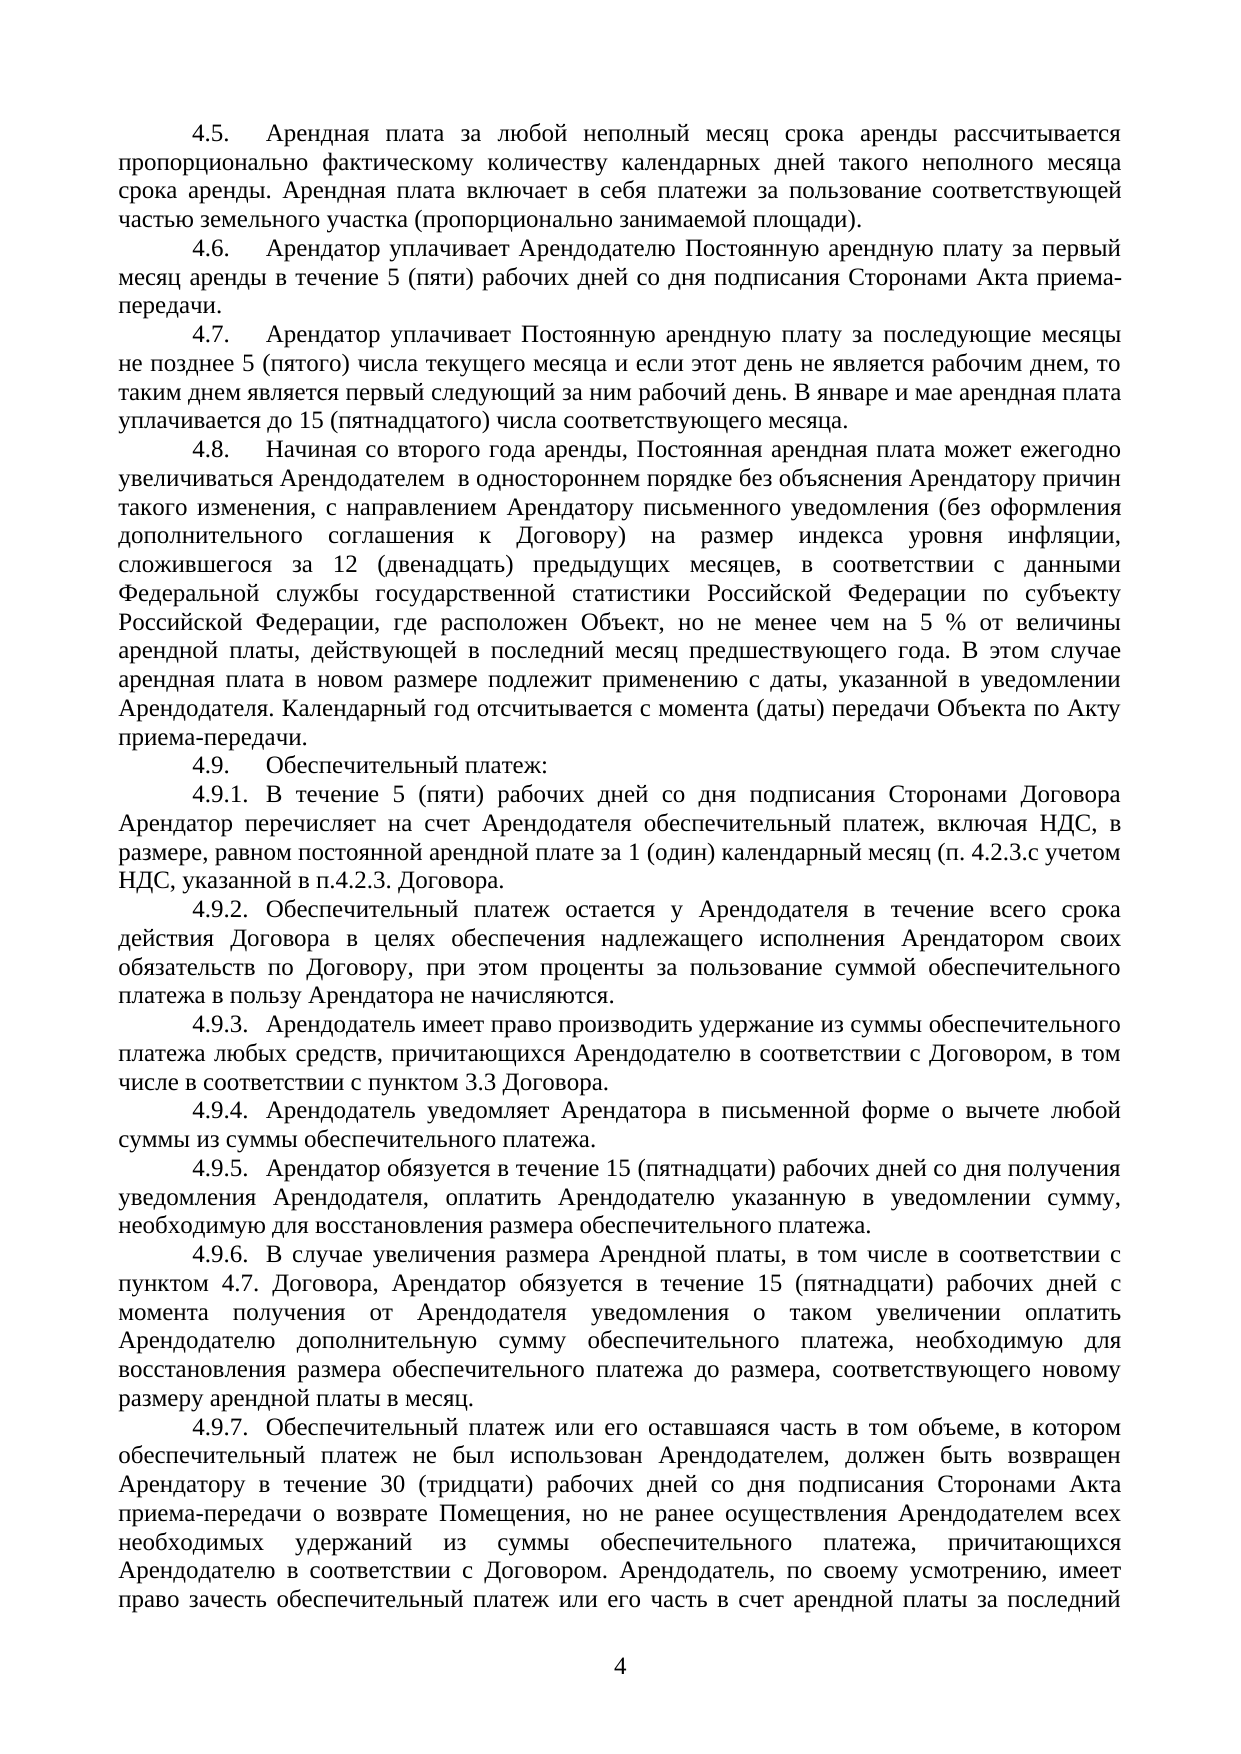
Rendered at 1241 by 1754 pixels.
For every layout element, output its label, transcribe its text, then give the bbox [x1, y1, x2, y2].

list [118, 1412, 1122, 1613]
list Обеспечительный платеж остается у Арендодателя в течение всего срока действия Договора в целях обеспечения надлежащего исполнения Арендатором своих обязательств по Договору, при этом проценты за пользование суммой обеспечительного платежа в пользу Арендатора не начисляются. [118, 894, 1122, 1009]
list Арендатор обязуется в течение 15 (пятнадцати) рабочих дней со дня получения уведомления Арендодателя, оплатить Арендодателю указанную в уведомлении сумму, необходимую для восстановления размера обеспечительного платежа. [118, 1153, 1122, 1239]
list В течение 5 (пяти) рабочих дней со дня подписания Сторонами Договора Арендатор перечисляет на счет Арендодателя обеспечительный платеж, включая НДС, в размере, равном постоянной арендной плате за 1 (один) календарный месяц (п. 4.2.3.с учетом НДС, указанной в п.4.2.3. Договора. [118, 779, 1122, 894]
list В случае увеличения размера Арендной платы, в том числе в соответствии с пунктом 4.7. Договора, Арендатор обязуется в течение 15 (пятнадцати) рабочих дней с момента получения от Арендодателя уведомления о таком увеличении оплатить Арендодателю дополнительную сумму обеспечительного платежа, необходимую для восстановления размера обеспечительного платежа до размера, соответствующего новому размеру арендной платы в месяц. [118, 1239, 1122, 1412]
list Арендатор уплачивает Арендодателю Постоянную арендную плату за первый месяц аренды в течение 5 (пяти) рабочих дней со дня подписания Сторонами Акта приема-передачи. [118, 233, 1122, 319]
list Арендодатель уведомляет Арендатора в письменной форме о вычете любой суммы из суммы обеспечительного платежа. [118, 1096, 1122, 1153]
list Обеспечительный платеж: [118, 751, 1122, 779]
list Арендная плата за любой неполный месяц срока аренды рассчитывается пропорционально фактическому количеству календарных дней такого неполного месяца срока аренды. Арендная плата включает в себя платежи за пользование соответствующей частью земельного участка (пропорционально занимаемой площади). [118, 118, 1122, 233]
list Арендодатель имеет право производить удержание из суммы обеспечительного платежа любых средств, причитающихся Арендодателю в соответствии с Договором, в том числе в соответствии с пунктом 3.3 Договора. [118, 1009, 1122, 1096]
list Начиная со второго года аренды, Постоянная арендная плата может ежегодно увеличиваться Арендодателем в одностороннем порядке без объяснения Арендатору причин такого изменения, с направлением Арендатору письменного уведомления (без оформления дополнительного соглашения к Договору) на размер индекса уровня инфляции, сложившегося за 12 (двенадцать) предыдущих месяцев, в соответствии с данными Федеральной службы государственной статистики Российской Федерации по субъекту Российской Федерации, где расположен Объект, но не менее чем на 5 % от величины арендной платы, действующей в последний месяц предшествующего года. В этом случае арендная плата в новом размере подлежит применению с даты, указанной в уведомлении Арендодателя. Календарный год отсчитывается с момента (даты) передачи Объекта по Акту приема-передачи. [118, 434, 1122, 751]
list Арендатор уплачивает Постоянную арендную плату за последующие месяцы не позднее 5 (пятого) числа текущего месяца и если этот день не является рабочим днем, то таким днем является первый следующий за ним рабочий день. В январе и мае арендная плата уплачивается до 15 (пятнадцатого) числа соответствующего месяца. [118, 319, 1122, 434]
